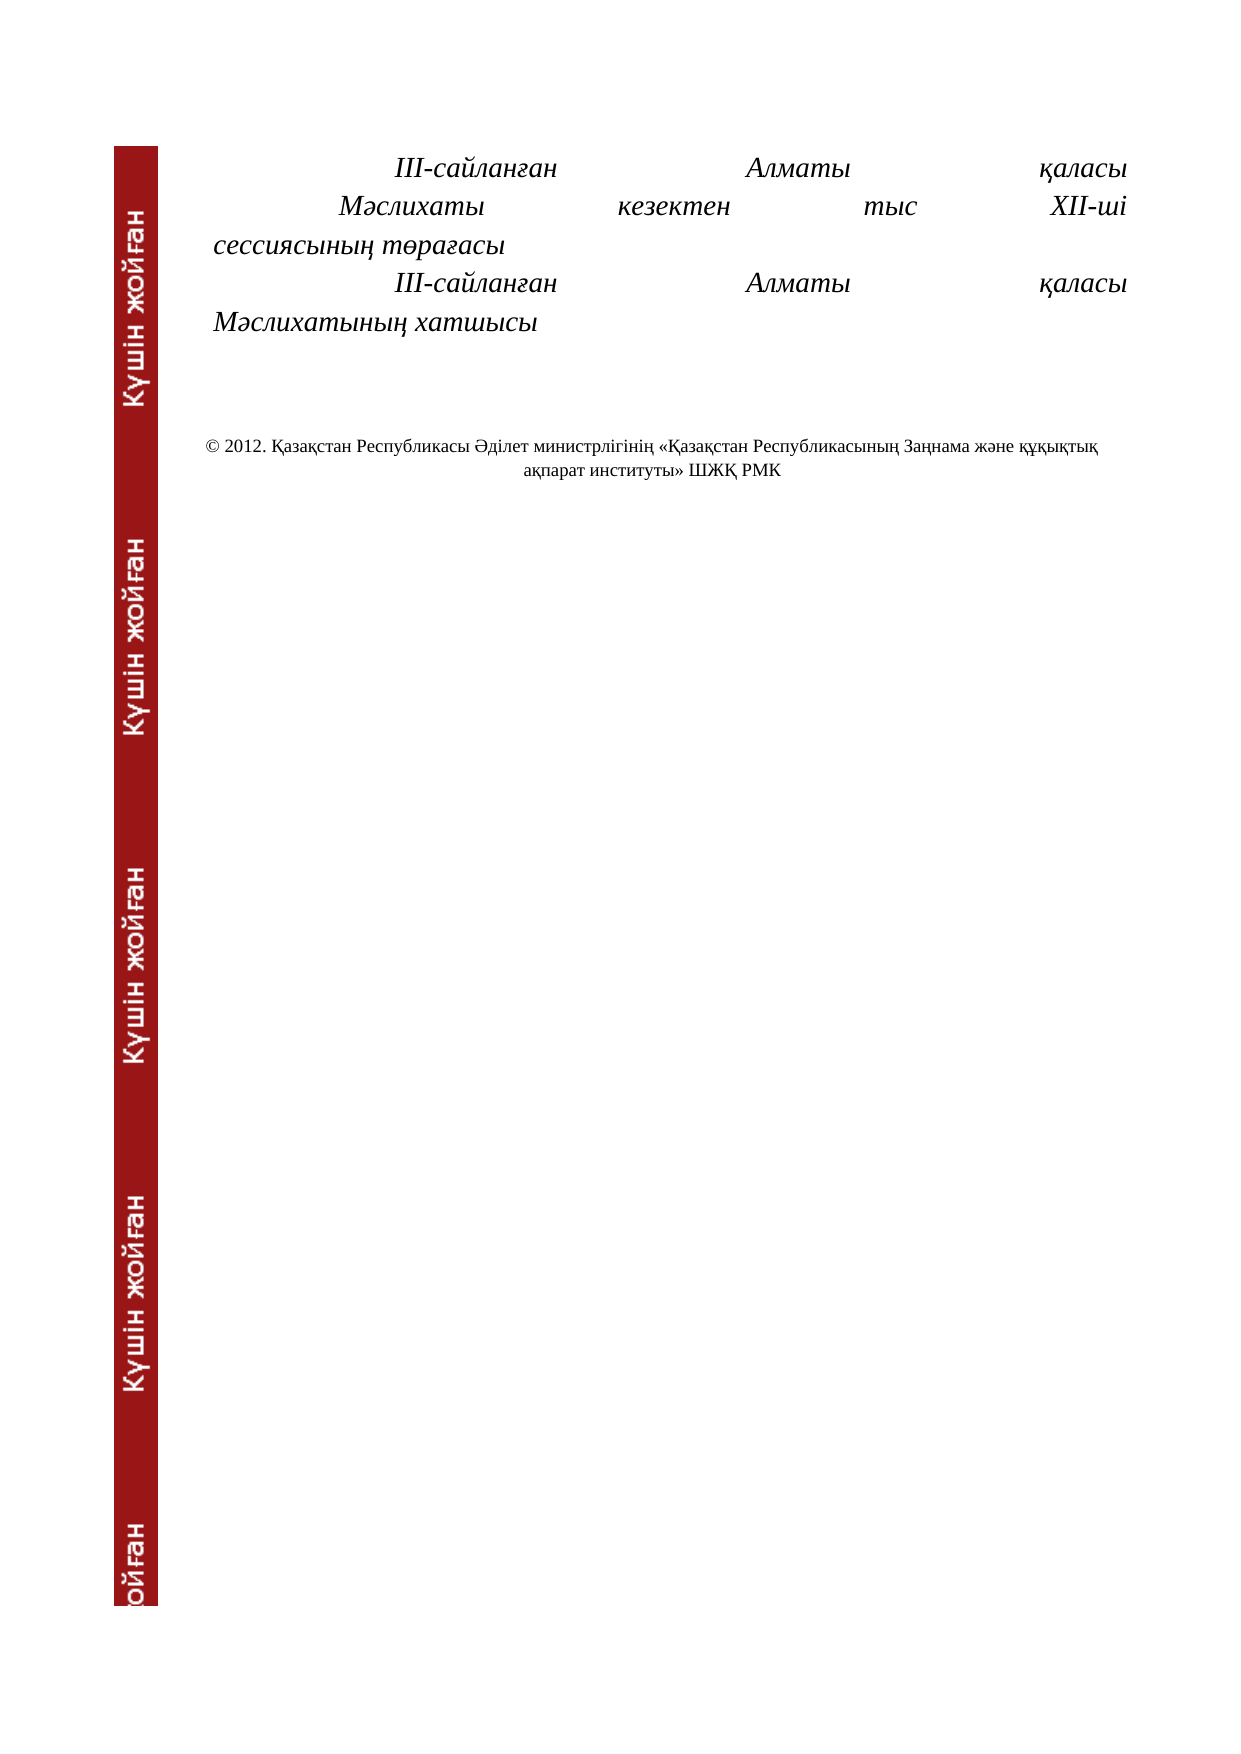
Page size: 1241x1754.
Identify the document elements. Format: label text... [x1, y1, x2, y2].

text III-сайланған Алматы қаласы Мәслихатының хатшысы [112, 266, 1128, 338]
picture [114, 338, 158, 434]
picture [114, 261, 158, 266]
picture [114, 481, 158, 1606]
text III-сайланған Алматы қаласы Мәслихаты кезектен тыс ХII-шi сессиясының төрағасы [112, 150, 1128, 261]
picture [114, 146, 158, 150]
text © 2012. Қазақстан Республикасы Әділет министрлігінің «Қазақстан Республикасының Заңнама және құқықтық ақпарат институты» ШЖҚ РМК [112, 434, 1128, 481]
